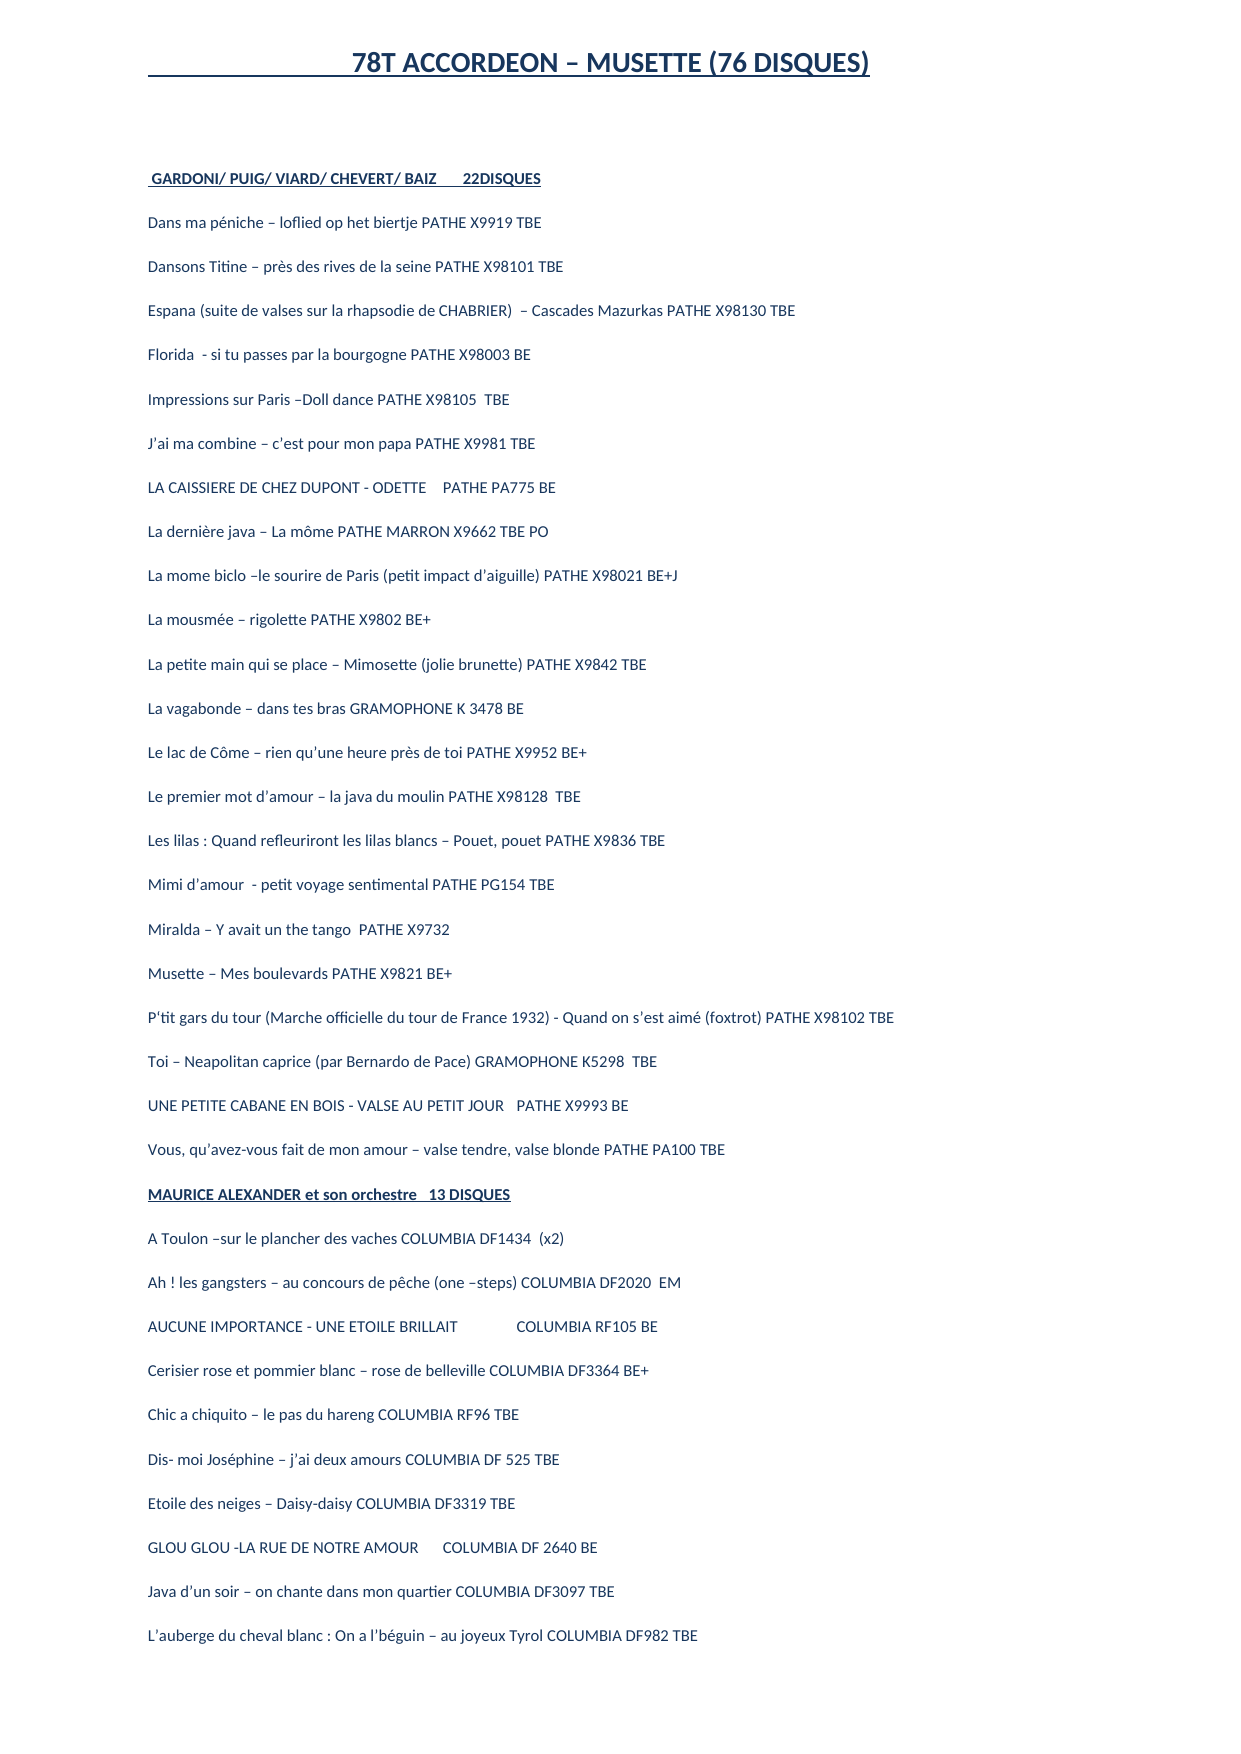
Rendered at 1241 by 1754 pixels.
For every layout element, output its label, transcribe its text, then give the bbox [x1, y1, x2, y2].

text Dis- moi Joséphine – j’ai deux amours COLUMBIA DF 525 TBE [148, 1449, 1093, 1469]
text Mimi d’amour - petit voyage sentimental PATHE PG154 TBE [148, 874, 1093, 895]
text La mousmée – rigolette PATHE X9802 BE+ [148, 609, 1093, 630]
text Espana (suite de valses sur la rhapsodie de CHABRIER) – Cascades Mazurkas PATHE X98130 TBE [148, 300, 1093, 321]
text UNE PETITE CABANE EN BOIS - VALSE AU PETIT JOUR PATHE X9993 BE [148, 1095, 1093, 1116]
text Miralda – Y avait un the tango PATHE X9732 [148, 919, 1093, 939]
text Cerisier rose et pommier blanc – rose de belleville COLUMBIA DF3364 BE+ [148, 1360, 1093, 1381]
text Ah ! les gangsters – au concours de pêche (one –steps) COLUMBIA DF2020 EM [148, 1272, 1093, 1292]
text Java d’un soir – on chante dans mon quartier COLUMBIA DF3097 TBE [148, 1581, 1093, 1602]
text GARDONI/ PUIG/ VIARD/ CHEVERT/ BAIZ 22DISQUES [148, 168, 1093, 188]
text Chic a chiquito – le pas du hareng COLUMBIA RF96 TBE [148, 1404, 1093, 1425]
text La mome biclo –le sourire de Paris (petit impact d’aiguille) PATHE X98021 BE+J [148, 565, 1093, 586]
text La vagabonde – dans tes bras GRAMOPHONE K 3478 BE [148, 698, 1093, 718]
text Vous, qu’avez-vous fait de mon amour – valse tendre, valse blonde PATHE PA100 TBE [148, 1139, 1093, 1160]
text AUCUNE IMPORTANCE - UNE ETOILE BRILLAIT COLUMBIA RF105 BE [148, 1316, 1093, 1337]
text MAURICE ALEXANDER et son orchestre 13 DISQUES [148, 1184, 1093, 1204]
text Le lac de Côme – rien qu’une heure près de toi PATHE X9952 BE+ [148, 742, 1093, 762]
text Impressions sur Paris –Doll dance PATHE X98105 TBE [148, 389, 1093, 409]
text Etoile des neiges – Daisy-daisy COLUMBIA DF3319 TBE [148, 1493, 1093, 1513]
text LA CAISSIERE DE CHEZ DUPONT - ODETTE PATHE PA775 BE [148, 477, 1093, 497]
text Les lilas : Quand refleuriront les lilas blancs – Pouet, pouet PATHE X9836 TBE [148, 830, 1093, 851]
text 78T ACCORDEON – MUSETTE (76 DISQUES) [148, 44, 1093, 80]
text Florida - si tu passes par la bourgogne PATHE X98003 BE [148, 344, 1093, 365]
text Le premier mot d’amour – la java du moulin PATHE X98128 TBE [148, 786, 1093, 807]
text P‘tit gars du tour (Marche officielle du tour de France 1932) - Quand on s’est aimé (foxtrot) PATHE X98102 TBE [148, 1007, 1093, 1027]
text L’auberge du cheval blanc : On a l’béguin – au joyeux Tyrol COLUMBIA DF982 TBE [148, 1625, 1093, 1646]
text Toi – Neapolitan caprice (par Bernardo de Pace) GRAMOPHONE K5298 TBE [148, 1051, 1093, 1072]
text GLOU GLOU -LA RUE DE NOTRE AMOUR COLUMBIA DF 2640 BE [148, 1537, 1093, 1557]
text Musette – Mes boulevards PATHE X9821 BE+ [148, 963, 1093, 983]
text La petite main qui se place – Mimosette (jolie brunette) PATHE X9842 TBE [148, 654, 1093, 674]
text La dernière java – La môme PATHE MARRON X9662 TBE PO [148, 521, 1093, 542]
text Dans ma péniche – loflied op het biertje PATHE X9919 TBE [148, 212, 1093, 232]
text J’ai ma combine – c’est pour mon papa PATHE X9981 TBE [148, 433, 1093, 453]
text A Toulon –sur le plancher des vaches COLUMBIA DF1434 (x2) [148, 1228, 1093, 1248]
text Dansons Titine – près des rives de la seine PATHE X98101 TBE [148, 256, 1093, 277]
